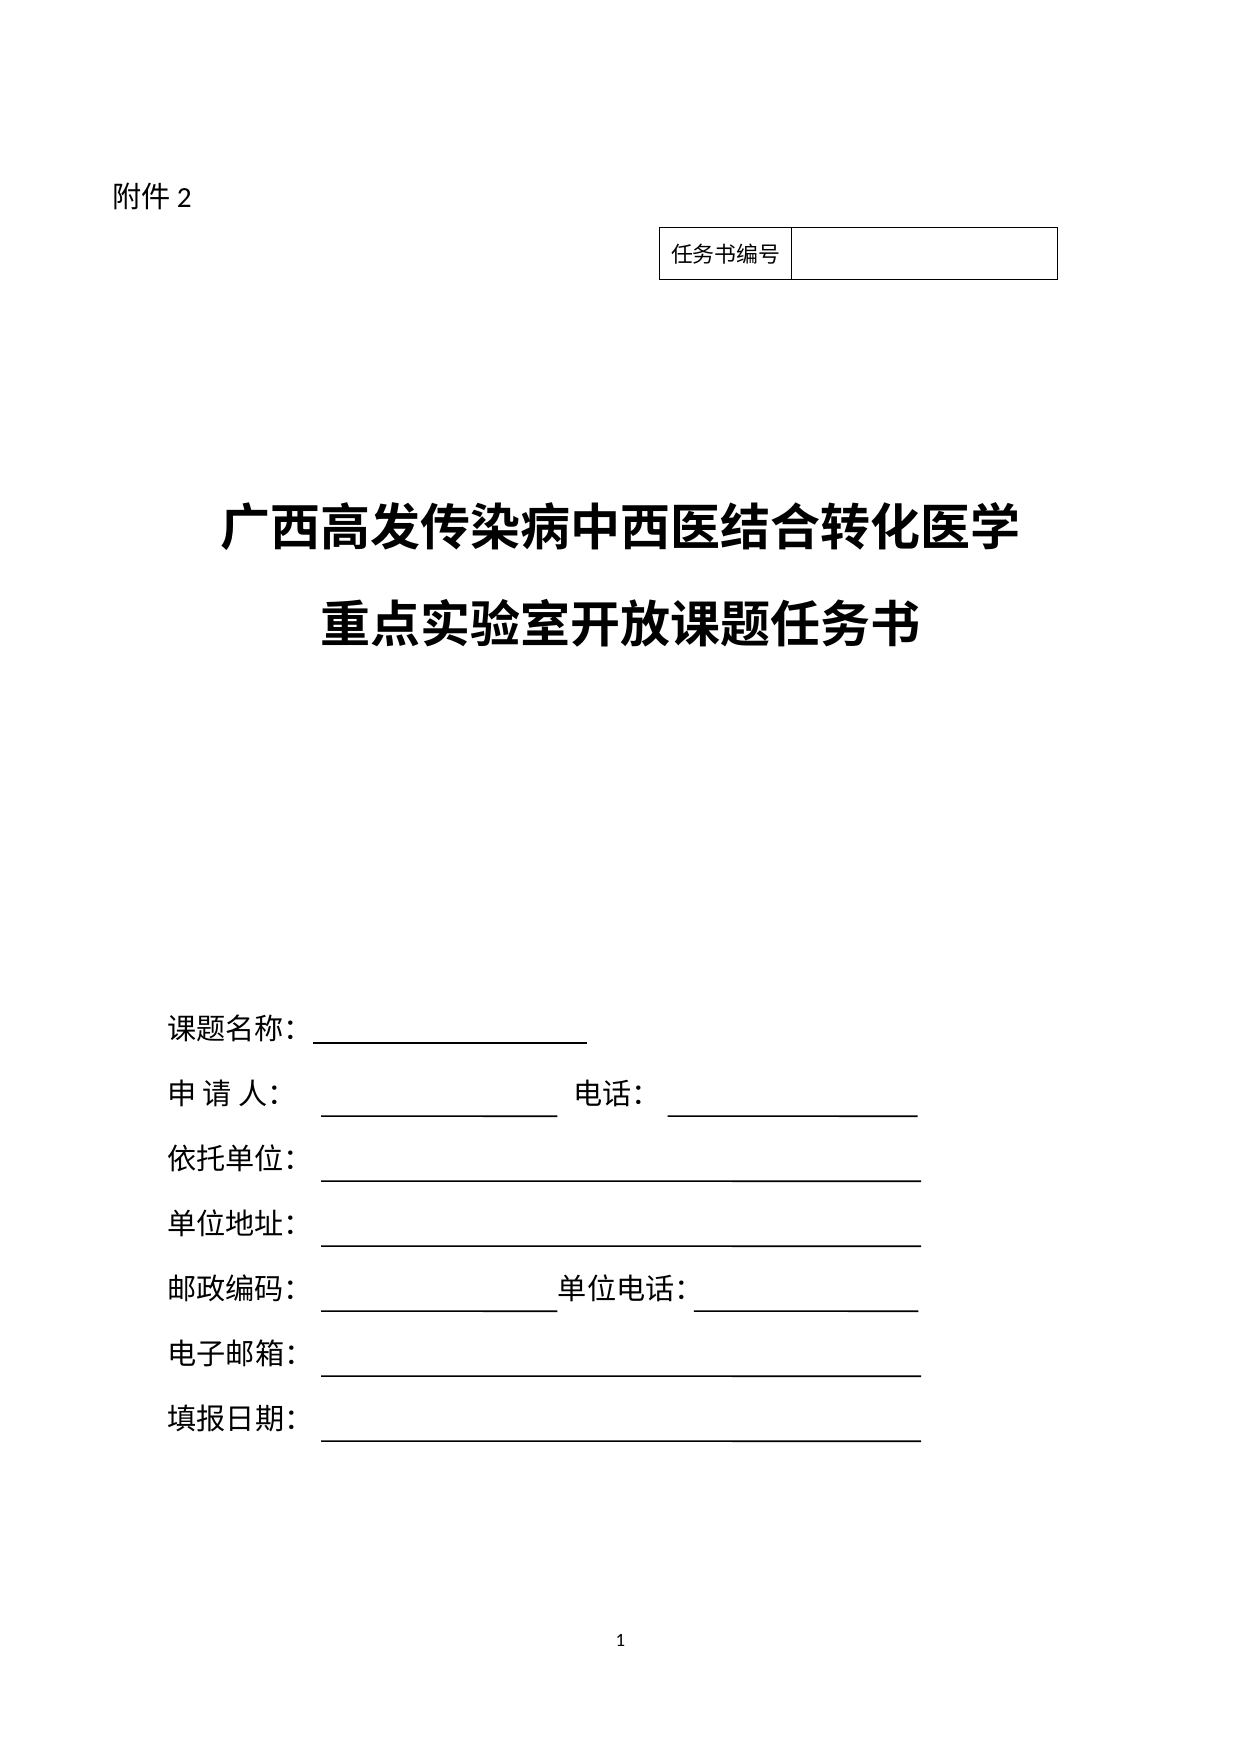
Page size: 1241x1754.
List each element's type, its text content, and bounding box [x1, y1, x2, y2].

text 重点实验室开放课题任务书 [112, 572, 1128, 669]
text 填报日期： [112, 1384, 1128, 1449]
text 广西高发传染病中西医结合转化医学 [112, 474, 1128, 572]
text 课题名称： [112, 994, 1177, 1059]
table_header [792, 228, 1057, 278]
text 申 请 人： 电话： [112, 1059, 1177, 1124]
text 单位地址： [167, 1189, 1128, 1254]
text 依托单位： [167, 1124, 1177, 1189]
table_header 任务书编号 [660, 228, 791, 278]
text 附件2 [112, 162, 1128, 227]
text 邮政编码： 单位电话： [112, 1254, 1177, 1319]
text 电子邮箱： [112, 1319, 1177, 1384]
